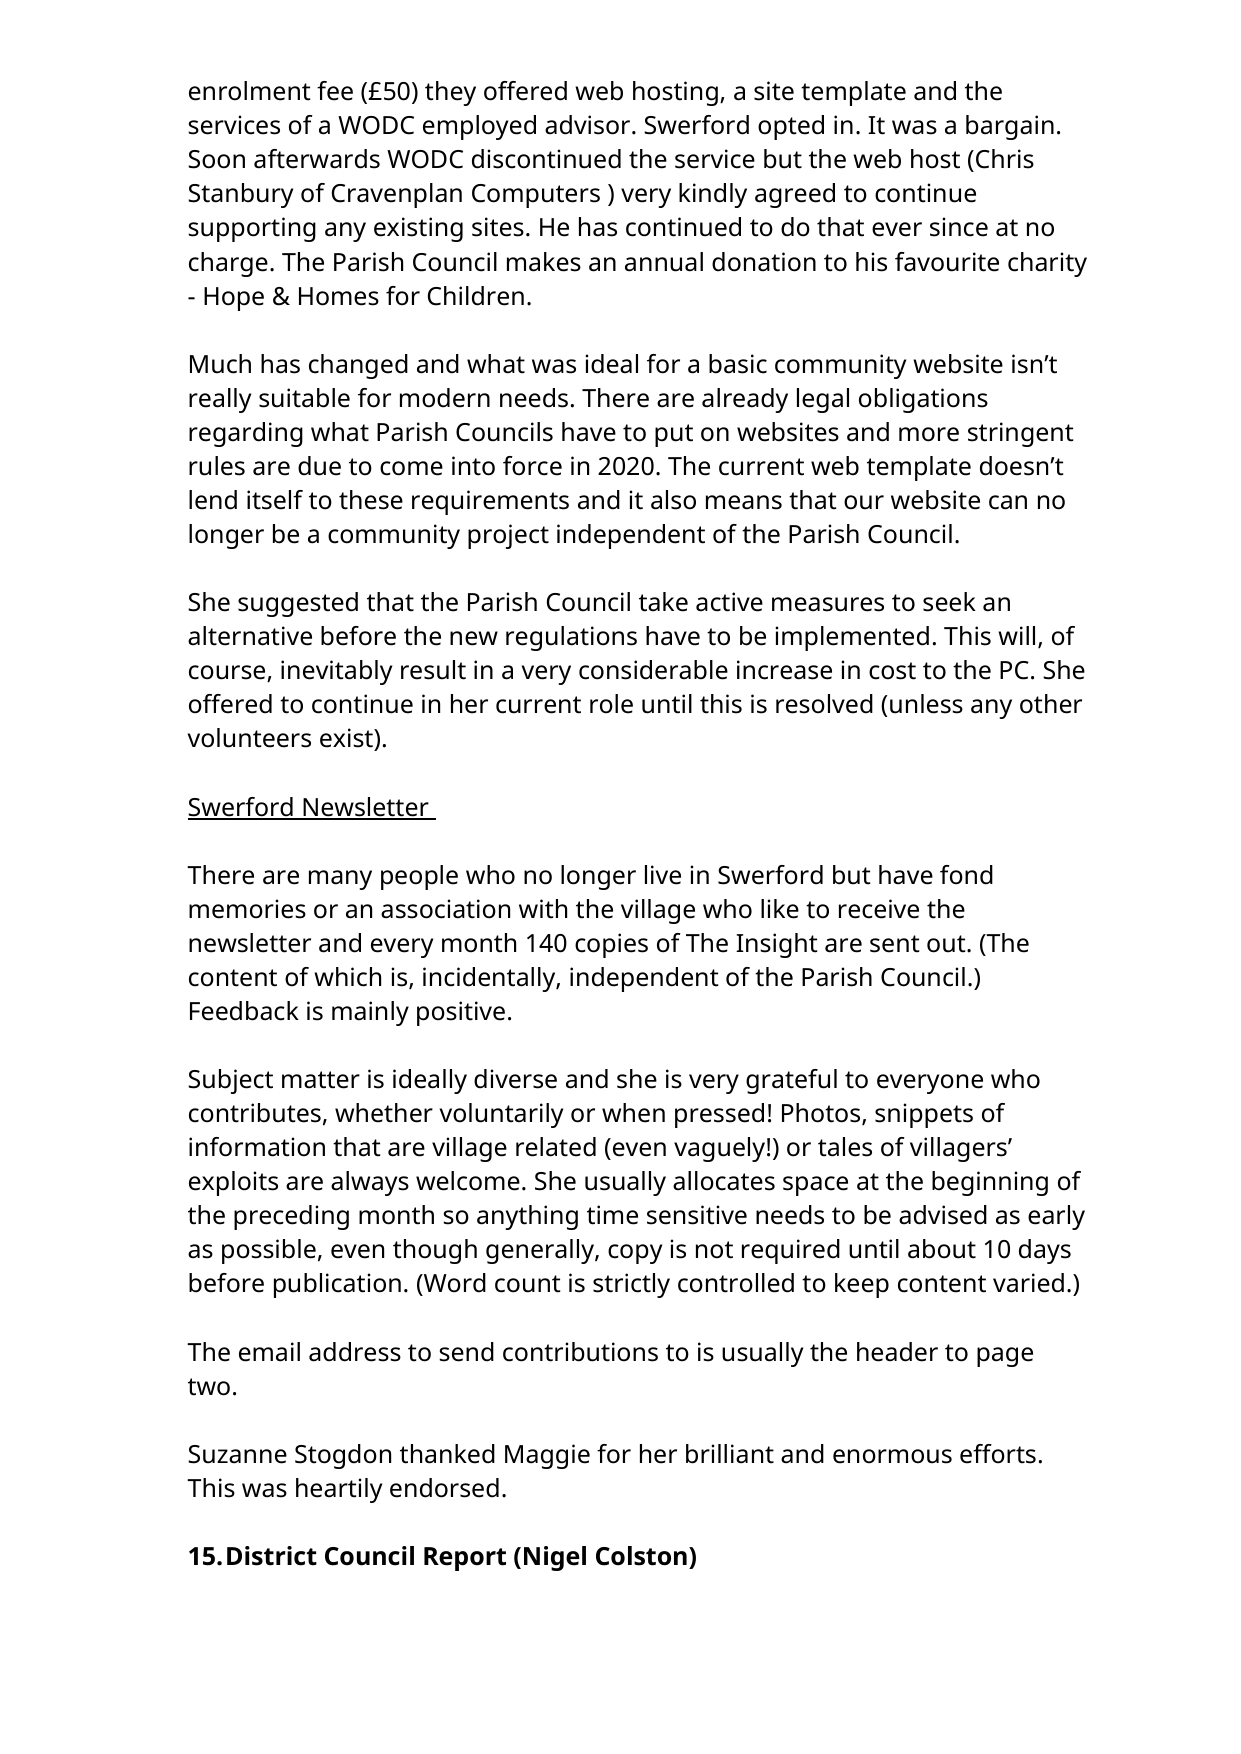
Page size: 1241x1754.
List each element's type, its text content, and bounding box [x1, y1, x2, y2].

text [187, 74, 1090, 312]
text There are many people who no longer live in Swerford but have fond memories or an association with the village who like to receive the newsletter and every month 140 copies of The Insight are sent out. (The content of which is, incidentally, independent of the Parish Council.) Feedback is mainly positive. [187, 857, 1090, 1028]
list District Council Report (Nigel Colston) [187, 1538, 1090, 1573]
text She suggested that the Parish Council take active measures to seek an alternative before the new regulations have to be implemented. This will, of course, inevitably result in a very considerable increase in cost to the PC. She offered to continue in her current role until this is resolved (unless any other volunteers exist). [187, 585, 1090, 755]
text Swerford Newsletter [187, 789, 1090, 823]
text Suzanne Stogdon thanked Maggie for her brilliant and enormous efforts. This was heartily endorsed. [187, 1436, 1090, 1504]
text The email address to send contributions to is usually the header to page two. [187, 1334, 1090, 1402]
text Much has changed and what was ideal for a basic community website isn’t really suitable for modern needs. There are already legal obligations regarding what Parish Councils have to put on websites and more stringent rules are due to come into force in 2020. The current web template doesn’t lend itself to these requirements and it also means that our website can no longer be a community project independent of the Parish Council. [187, 346, 1090, 551]
text Subject matter is ideally diverse and she is very grateful to everyone who contributes, whether voluntarily or when pressed! Photos, snippets of information that are village related (even vaguely!) or tales of villagers’ exploits are always welcome. She usually allocates space at the beginning of the preceding month so anything time sensitive needs to be advised as early as possible, even though generally, copy is not required until about 10 days before publication. (Word count is strictly controlled to keep content varied.) [187, 1062, 1090, 1300]
